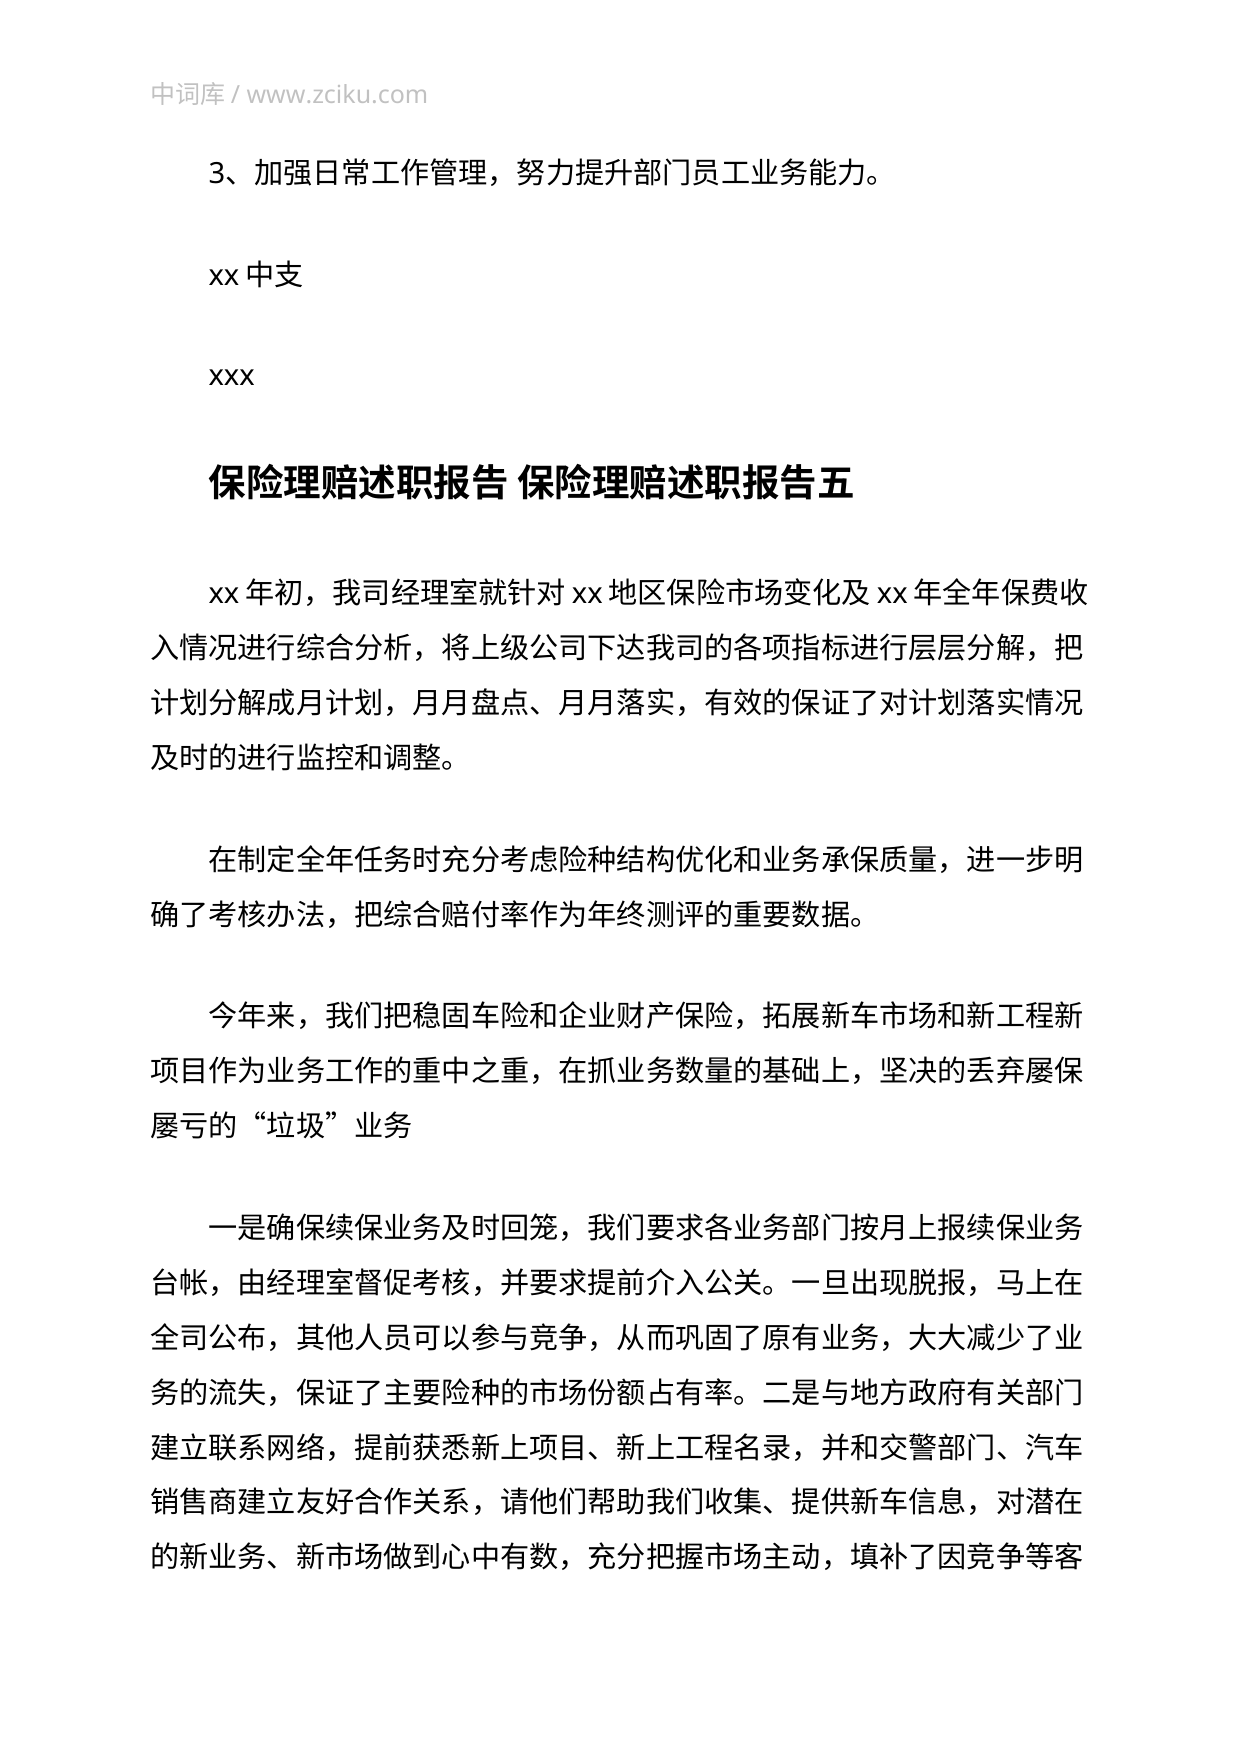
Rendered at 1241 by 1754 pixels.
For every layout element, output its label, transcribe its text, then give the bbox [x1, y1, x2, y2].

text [150, 1204, 1090, 1576]
text xx中支 [150, 252, 1090, 294]
text 在制定全年任务时充分考虑险种结构优化和业务承保质量，进一步明确了考核办法，把综合赔付率作为年终测评的重要数据。 [150, 836, 1090, 933]
text xx年初，我司经理室就针对xx地区保险市场变化及xx年全年保费收入情况进行综合分析，将上级公司下达我司的各项指标进行层层分解，把计划分解成月计划，月月盘点、月月落实，有效的保证了对计划落实情况及时的进行监控和调整。 [150, 570, 1090, 777]
text 今年来，我们把稳固车险和企业财产保险，拓展新车市场和新工程新项目作为业务工作的重中之重，在抓业务数量的基础上，坚决的丢弃屡保屡亏的“垃圾”业务 [150, 993, 1090, 1145]
text xxx [150, 354, 1090, 394]
text 保险理赔述职报告 保险理赔述职报告五 [150, 452, 1090, 507]
text 3、加强日常工作管理，努力提升部门员工业务能力。 [150, 150, 1090, 192]
